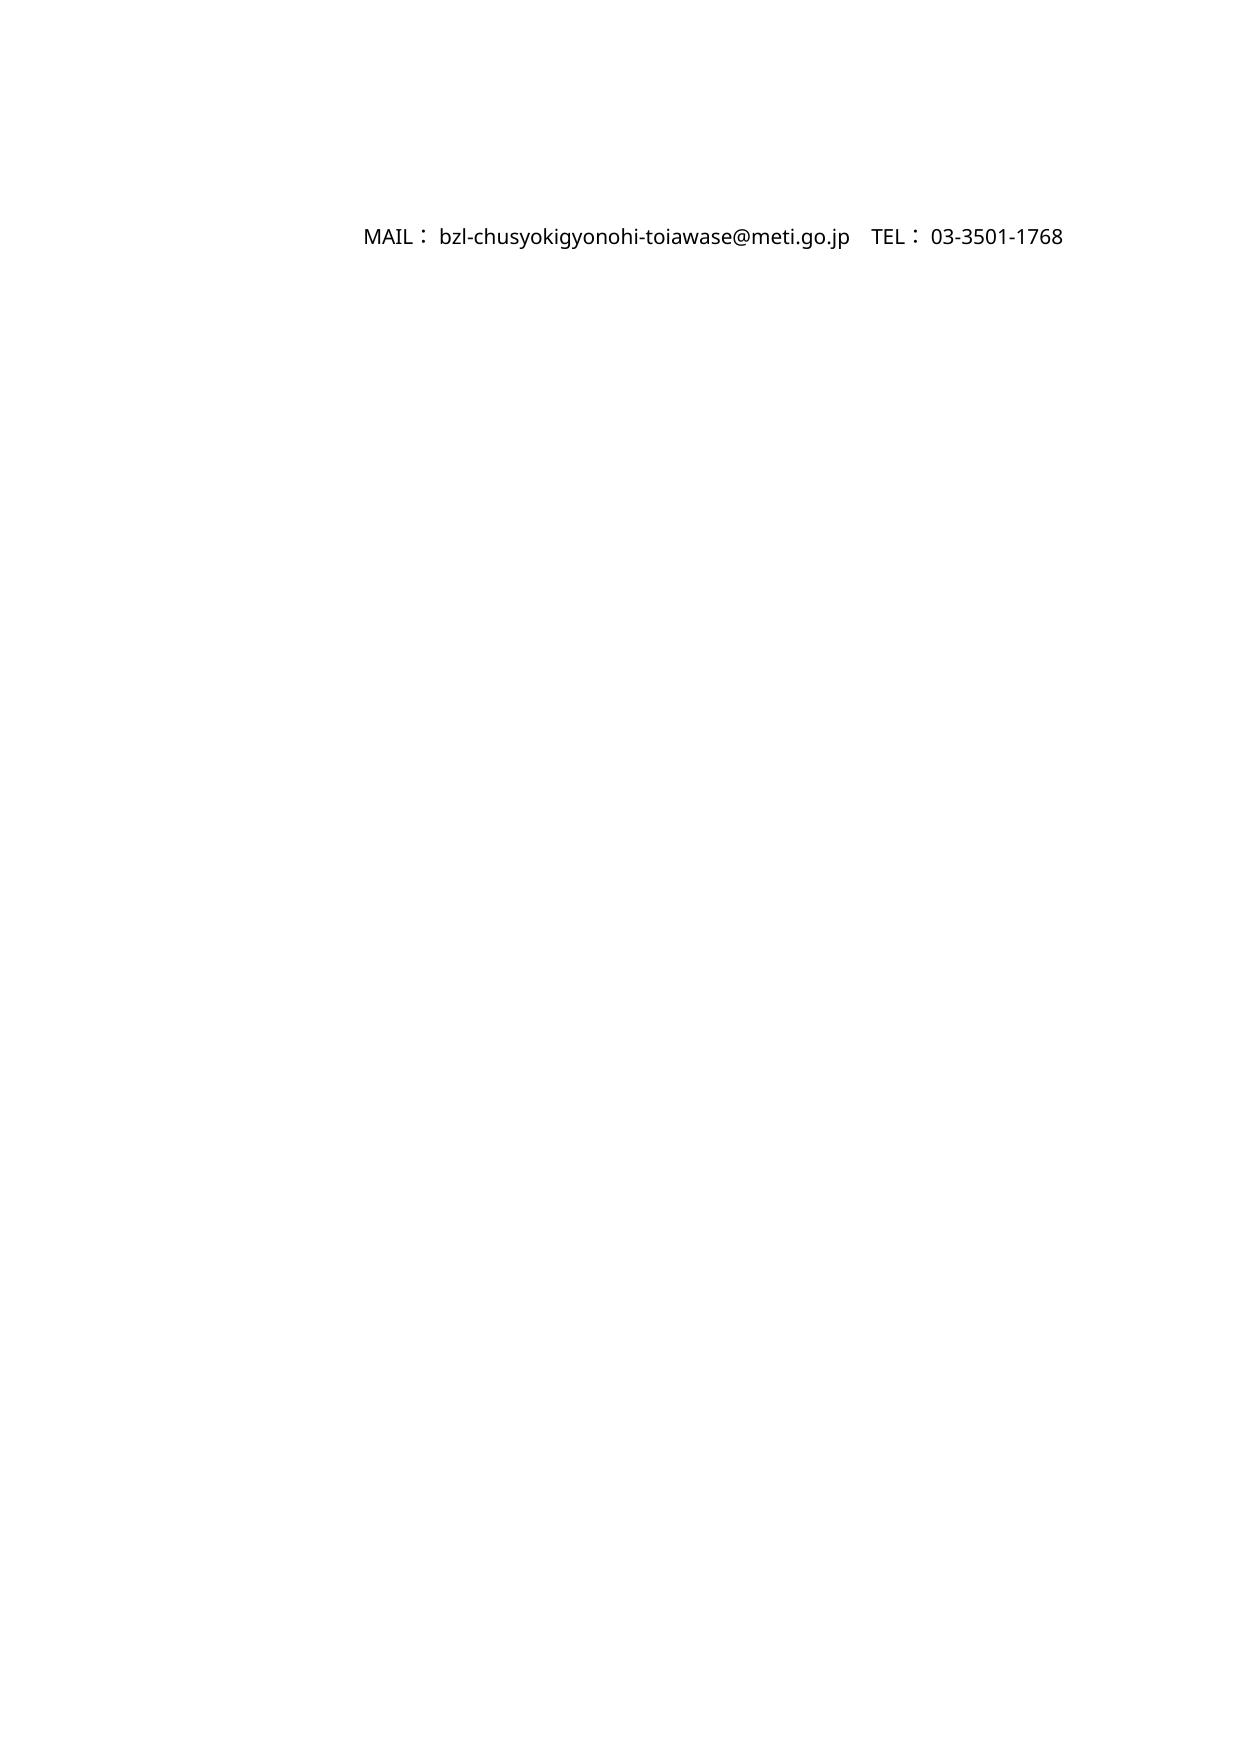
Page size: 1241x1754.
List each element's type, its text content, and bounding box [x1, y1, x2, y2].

text MAIL： bzl-chusyokigyonohi-toiawase@meti.go.jp TEL： 03-3501-1768 [177, 217, 1063, 254]
